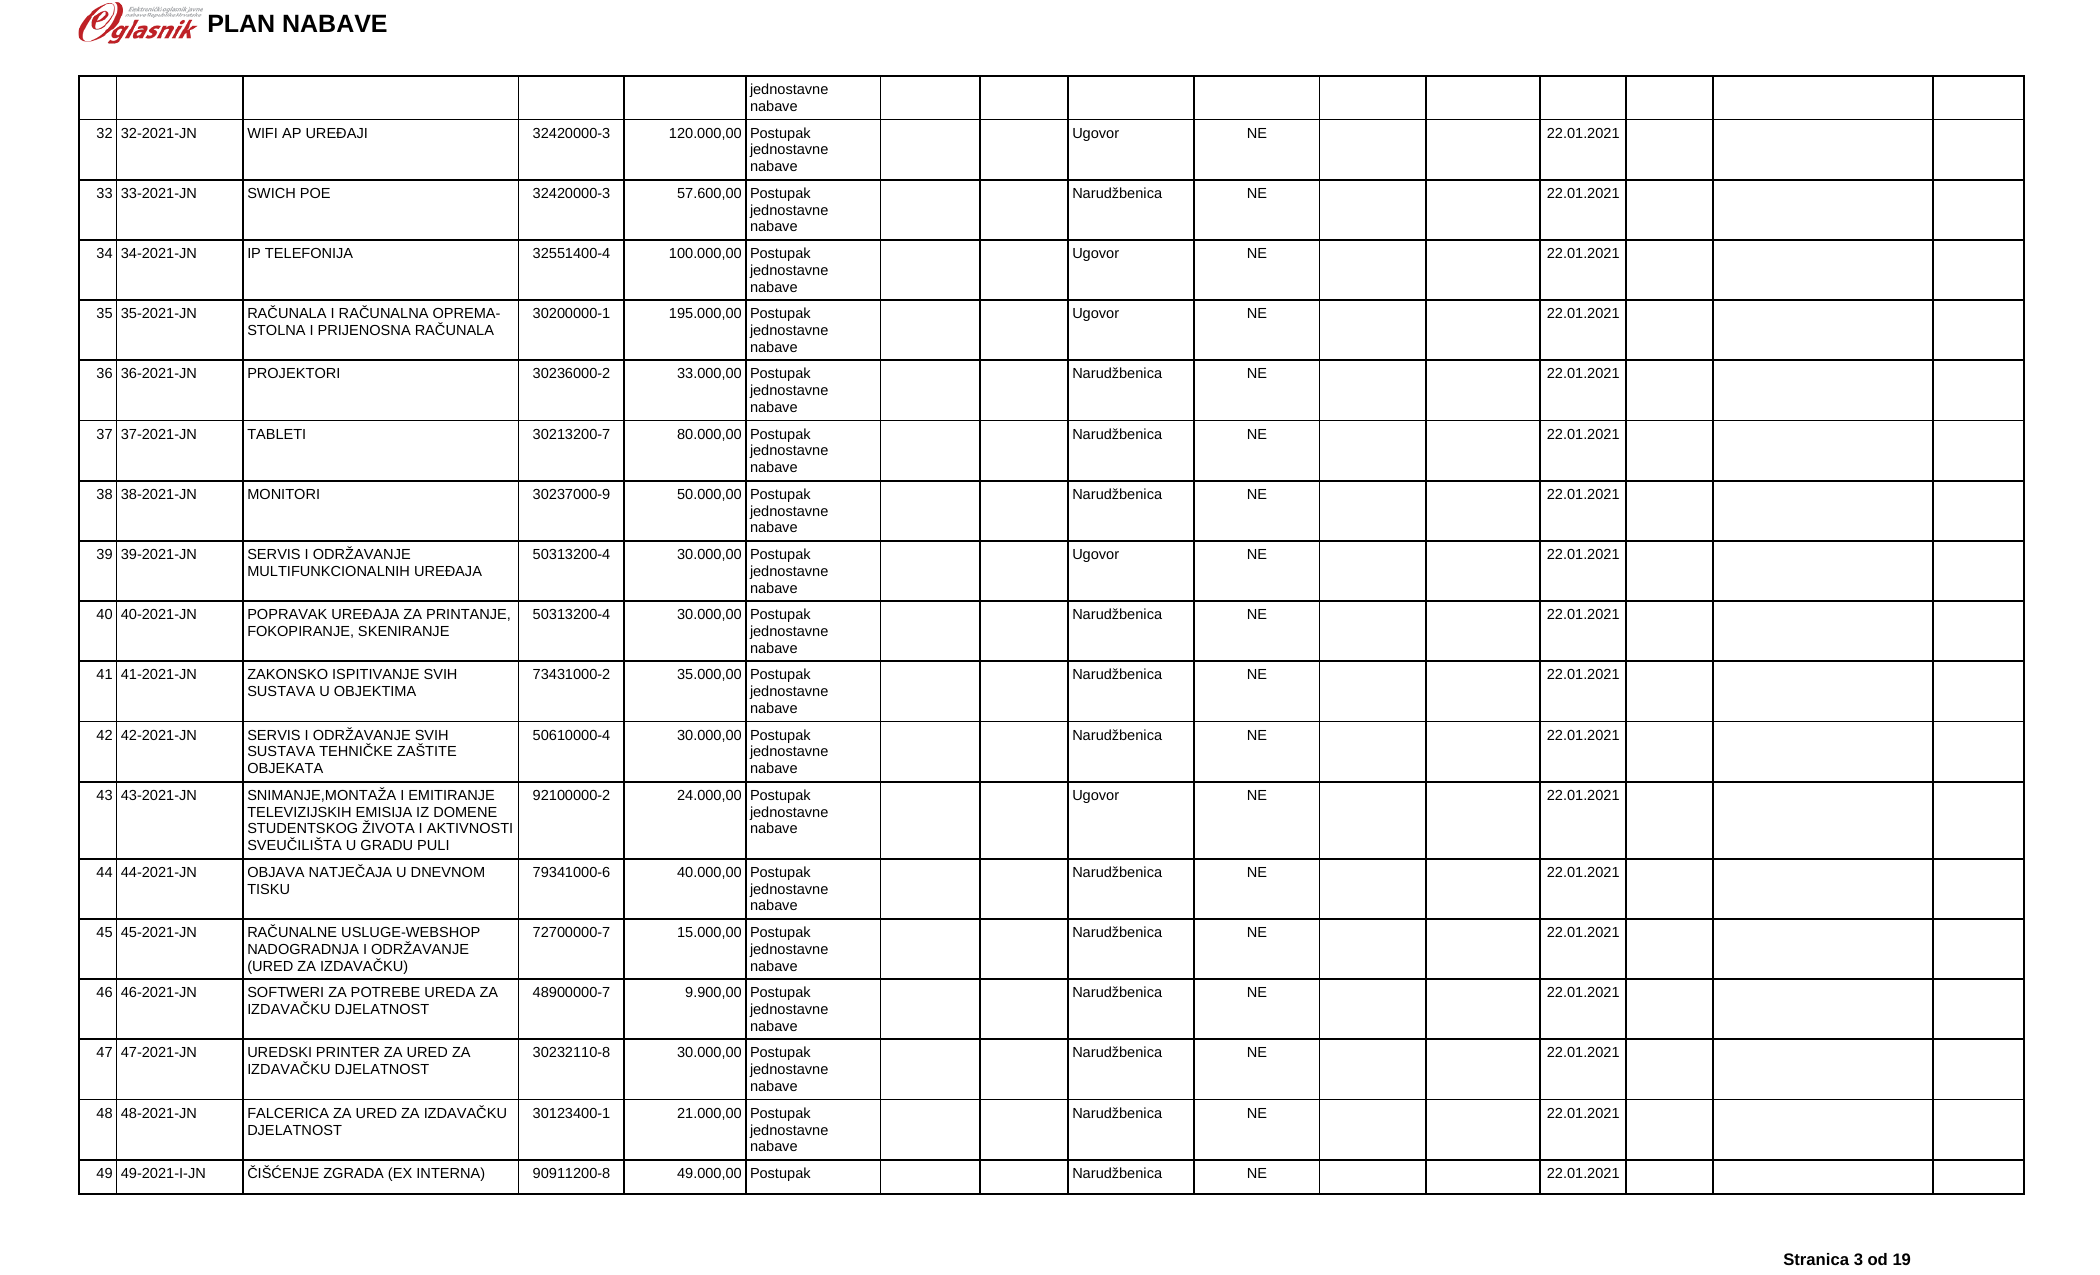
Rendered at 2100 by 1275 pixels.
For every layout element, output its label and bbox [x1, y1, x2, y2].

table_cell [1541, 783, 1625, 858]
table_cell [117, 542, 242, 600]
table_cell [1541, 120, 1625, 179]
table_cell [1627, 120, 1712, 179]
table_cell [1069, 361, 1193, 420]
table_cell [1427, 1040, 1539, 1099]
table_cell [519, 1100, 623, 1159]
table_cell [1934, 783, 2023, 858]
table_cell [1714, 920, 1932, 978]
table_cell [981, 120, 1067, 179]
table_cell [1320, 77, 1425, 119]
table_cell [625, 77, 745, 119]
table_cell [1195, 860, 1319, 918]
table_cell [519, 1040, 623, 1099]
table_cell [1627, 482, 1712, 540]
table_cell [1427, 301, 1539, 359]
table_cell [981, 602, 1067, 660]
table_cell [1069, 783, 1193, 858]
table_cell [1195, 241, 1319, 299]
table_cell [1195, 77, 1319, 119]
table_cell [881, 181, 979, 239]
table_cell [1627, 602, 1712, 660]
table_cell [1195, 783, 1319, 858]
table_cell [1934, 361, 2023, 420]
table_cell [1934, 1161, 2023, 1193]
table_cell [244, 241, 518, 299]
table_cell [244, 980, 518, 1038]
table_cell [625, 662, 745, 721]
table_cell [625, 361, 745, 420]
table_cell [1320, 421, 1425, 480]
table_cell [1427, 602, 1539, 660]
table_cell [747, 181, 880, 239]
table_cell [244, 77, 518, 119]
table_cell [1320, 542, 1425, 600]
table_cell [244, 1161, 518, 1193]
table_cell [1714, 980, 1932, 1038]
table_cell [244, 120, 518, 179]
table_cell [1195, 662, 1319, 721]
table_cell [1069, 920, 1193, 978]
table_cell [1195, 542, 1319, 600]
table_cell [1541, 860, 1625, 918]
table_cell [1427, 1100, 1539, 1159]
table_cell [747, 241, 880, 299]
table_cell [1627, 361, 1712, 420]
table_cell [519, 1161, 623, 1193]
table_cell [244, 860, 518, 918]
table_cell [1627, 241, 1712, 299]
table_cell [1714, 722, 1932, 781]
table_cell [1934, 662, 2023, 721]
table_cell [1195, 1161, 1319, 1193]
table_cell [1069, 421, 1193, 480]
table_cell [747, 361, 880, 420]
table_cell [519, 120, 623, 179]
table_cell [1627, 980, 1712, 1038]
table_cell [1934, 120, 2023, 179]
table_cell [1934, 482, 2023, 540]
table_cell [1427, 662, 1539, 721]
table_cell [1069, 120, 1193, 179]
table_cell [519, 421, 623, 480]
table_cell [1320, 241, 1425, 299]
table_cell [881, 421, 979, 480]
table_cell [117, 602, 242, 660]
table_cell [244, 542, 518, 600]
table_cell [625, 980, 745, 1038]
table_cell [981, 241, 1067, 299]
table_cell [625, 1100, 745, 1159]
table_cell [1320, 920, 1425, 978]
table_cell [117, 920, 242, 978]
table_cell [1627, 301, 1712, 359]
table_cell [981, 77, 1067, 119]
table_cell [1934, 1040, 2023, 1099]
table_cell [1714, 241, 1932, 299]
table_cell [519, 920, 623, 978]
table_cell [1934, 181, 2023, 239]
table_cell [1714, 1100, 1932, 1159]
table_cell [747, 120, 880, 179]
table_cell [1714, 783, 1932, 858]
table_cell [1627, 181, 1712, 239]
table_cell [625, 421, 745, 480]
table_cell [1541, 301, 1625, 359]
table_cell [1714, 602, 1932, 660]
table_cell [1320, 860, 1425, 918]
table_cell [1427, 783, 1539, 858]
table_cell [117, 241, 242, 299]
table_cell [117, 301, 242, 359]
table_cell [1714, 542, 1932, 600]
table_cell [625, 542, 745, 600]
table_cell [1427, 542, 1539, 600]
table_cell [1069, 181, 1193, 239]
table_cell [981, 920, 1067, 978]
table_cell [1069, 77, 1193, 119]
table_cell [881, 662, 979, 721]
table_cell [1320, 1040, 1425, 1099]
table_cell [1195, 602, 1319, 660]
table_cell [1541, 920, 1625, 978]
table_cell [244, 602, 518, 660]
table_cell [1541, 1040, 1625, 1099]
table_cell [1427, 1161, 1539, 1193]
table_cell [519, 542, 623, 600]
table_cell [1714, 421, 1932, 480]
table_cell [1714, 1040, 1932, 1099]
table_cell [747, 860, 880, 918]
table_cell [981, 662, 1067, 721]
table_cell [981, 361, 1067, 420]
table_cell [625, 920, 745, 978]
table_cell [1627, 783, 1712, 858]
table_cell [1069, 301, 1193, 359]
table_cell [625, 1040, 745, 1099]
table_cell [881, 783, 979, 858]
table_cell [244, 662, 518, 721]
table_cell [1320, 980, 1425, 1038]
table_cell [625, 301, 745, 359]
table_cell [1714, 77, 1932, 119]
table_cell [519, 980, 623, 1038]
table_cell [1427, 120, 1539, 179]
table_cell [244, 421, 518, 480]
table_cell [1069, 542, 1193, 600]
table_cell [1627, 722, 1712, 781]
table_cell [981, 301, 1067, 359]
table_cell [519, 301, 623, 359]
table_cell [117, 77, 242, 119]
table_cell [1320, 783, 1425, 858]
table_cell [747, 980, 880, 1038]
table_cell [1541, 1161, 1625, 1193]
table_cell [1427, 482, 1539, 540]
table_cell [1714, 1161, 1932, 1193]
table_cell [1069, 980, 1193, 1038]
table_cell [981, 1040, 1067, 1099]
table_cell [1541, 662, 1625, 721]
table_cell [1541, 1100, 1625, 1159]
table_cell [1195, 482, 1319, 540]
table_cell [981, 722, 1067, 781]
table_cell [881, 482, 979, 540]
table_cell [881, 860, 979, 918]
table_cell [881, 1040, 979, 1099]
table_cell [117, 1161, 242, 1193]
table_cell [1069, 662, 1193, 721]
table_cell [1427, 77, 1539, 119]
table_cell [625, 241, 745, 299]
table_cell [1195, 1100, 1319, 1159]
table_cell [1541, 181, 1625, 239]
table_cell [1320, 722, 1425, 781]
table_cell [625, 120, 745, 179]
table_cell [1427, 920, 1539, 978]
table_cell [1320, 120, 1425, 179]
table_cell [519, 77, 623, 119]
table_cell [117, 361, 242, 420]
table_cell [1934, 542, 2023, 600]
table_cell [1541, 77, 1625, 119]
table_cell [747, 421, 880, 480]
table_cell [747, 920, 880, 978]
table_cell [244, 181, 518, 239]
table_cell [1934, 241, 2023, 299]
table_cell [519, 361, 623, 420]
table_cell [1195, 181, 1319, 239]
table_cell [981, 980, 1067, 1038]
table_cell [1427, 980, 1539, 1038]
table_cell [981, 860, 1067, 918]
table_cell [1541, 602, 1625, 660]
table_cell [1427, 181, 1539, 239]
table_cell [1320, 482, 1425, 540]
table_cell [1320, 662, 1425, 721]
table_cell [1069, 722, 1193, 781]
table_cell [625, 722, 745, 781]
table_cell [1627, 1100, 1712, 1159]
table_cell [117, 181, 242, 239]
table_cell [1320, 602, 1425, 660]
table_cell [244, 783, 518, 858]
table_cell [1069, 482, 1193, 540]
table_cell [244, 482, 518, 540]
table_cell [117, 722, 242, 781]
table_cell [881, 602, 979, 660]
table_cell [1627, 1040, 1712, 1099]
table_cell [1714, 181, 1932, 239]
table_cell [1934, 860, 2023, 918]
table_cell [244, 301, 518, 359]
table_cell [1195, 301, 1319, 359]
table_cell [1934, 421, 2023, 480]
table_cell [1541, 980, 1625, 1038]
table_cell [1320, 301, 1425, 359]
table_cell [1195, 920, 1319, 978]
table_cell [1195, 361, 1319, 420]
table_cell [747, 783, 880, 858]
table_cell [1427, 421, 1539, 480]
table_cell [519, 181, 623, 239]
table_cell [1320, 181, 1425, 239]
table_cell [881, 241, 979, 299]
table_cell [1195, 120, 1319, 179]
table_cell [1069, 1100, 1193, 1159]
table_cell [244, 1100, 518, 1159]
table_cell [625, 181, 745, 239]
table_cell [881, 361, 979, 420]
table_cell [1541, 241, 1625, 299]
table_cell [1627, 542, 1712, 600]
table_cell [519, 783, 623, 858]
table_cell [747, 662, 880, 721]
table_cell [1427, 361, 1539, 420]
table_cell [117, 783, 242, 858]
table_cell [1627, 421, 1712, 480]
table_cell [244, 920, 518, 978]
table_cell [625, 482, 745, 540]
table_cell [519, 241, 623, 299]
table_cell [1934, 301, 2023, 359]
table_cell [747, 1040, 880, 1099]
table_cell [1934, 1100, 2023, 1159]
table_cell [981, 1100, 1067, 1159]
table_cell [1627, 920, 1712, 978]
table_cell [1427, 860, 1539, 918]
table_cell [747, 77, 880, 119]
table_cell [981, 482, 1067, 540]
table_cell [1195, 421, 1319, 480]
table_cell [881, 722, 979, 781]
table_cell [117, 120, 242, 179]
table_cell [1714, 301, 1932, 359]
picture [78, 2, 203, 44]
table_cell [519, 860, 623, 918]
table_cell [881, 120, 979, 179]
table_cell [519, 602, 623, 660]
table_cell [1541, 722, 1625, 781]
table_cell [117, 1040, 242, 1099]
table_cell [1541, 361, 1625, 420]
table_cell [1320, 1161, 1425, 1193]
table_cell [117, 482, 242, 540]
table_cell [1934, 77, 2023, 119]
table_cell [519, 482, 623, 540]
table_cell [1195, 1040, 1319, 1099]
table_cell [881, 77, 979, 119]
table_cell [625, 1161, 745, 1193]
table_cell [881, 980, 979, 1038]
table_cell [747, 722, 880, 781]
table_cell [1627, 1161, 1712, 1193]
table_cell [881, 1161, 979, 1193]
table_cell [1069, 860, 1193, 918]
table_cell [1934, 602, 2023, 660]
table_cell [117, 1100, 242, 1159]
table_cell [1195, 980, 1319, 1038]
table_cell [981, 542, 1067, 600]
table_cell [747, 482, 880, 540]
table_cell [244, 1040, 518, 1099]
table_cell [1934, 722, 2023, 781]
table_cell [625, 602, 745, 660]
table_cell [625, 860, 745, 918]
table_cell [1714, 482, 1932, 540]
table_cell [1069, 1040, 1193, 1099]
table_cell [244, 722, 518, 781]
table_cell [1320, 1100, 1425, 1159]
table_cell [1069, 1161, 1193, 1193]
table_cell [1714, 361, 1932, 420]
table_cell [747, 301, 880, 359]
table_cell [881, 1100, 979, 1159]
table_cell [1541, 421, 1625, 480]
table_cell [1627, 662, 1712, 721]
table_cell [981, 783, 1067, 858]
table_cell [1195, 722, 1319, 781]
table_cell [1714, 860, 1932, 918]
table_cell [881, 301, 979, 359]
table_cell [1069, 602, 1193, 660]
table_cell [519, 722, 623, 781]
table_cell [881, 542, 979, 600]
table_cell [625, 783, 745, 858]
table_cell [117, 662, 242, 721]
table_cell [747, 1100, 880, 1159]
table_cell [1934, 920, 2023, 978]
table_cell [519, 662, 623, 721]
table_cell [981, 421, 1067, 480]
table_cell [747, 542, 880, 600]
table_cell [1320, 361, 1425, 420]
table_cell [981, 181, 1067, 239]
table_cell [747, 602, 880, 660]
table_cell [1714, 662, 1932, 721]
table_cell [1627, 77, 1712, 119]
table_cell [1714, 120, 1932, 179]
table_cell [981, 1161, 1067, 1193]
table_cell [747, 1161, 880, 1193]
table_cell [244, 361, 518, 420]
table_cell [117, 980, 242, 1038]
table_cell [1541, 542, 1625, 600]
table_cell [117, 860, 242, 918]
table_cell [1627, 860, 1712, 918]
table_cell [1427, 241, 1539, 299]
table_cell [117, 421, 242, 480]
table_cell [1427, 722, 1539, 781]
table_cell [1069, 241, 1193, 299]
table_cell [1934, 980, 2023, 1038]
table_cell [1541, 482, 1625, 540]
table_cell [881, 920, 979, 978]
